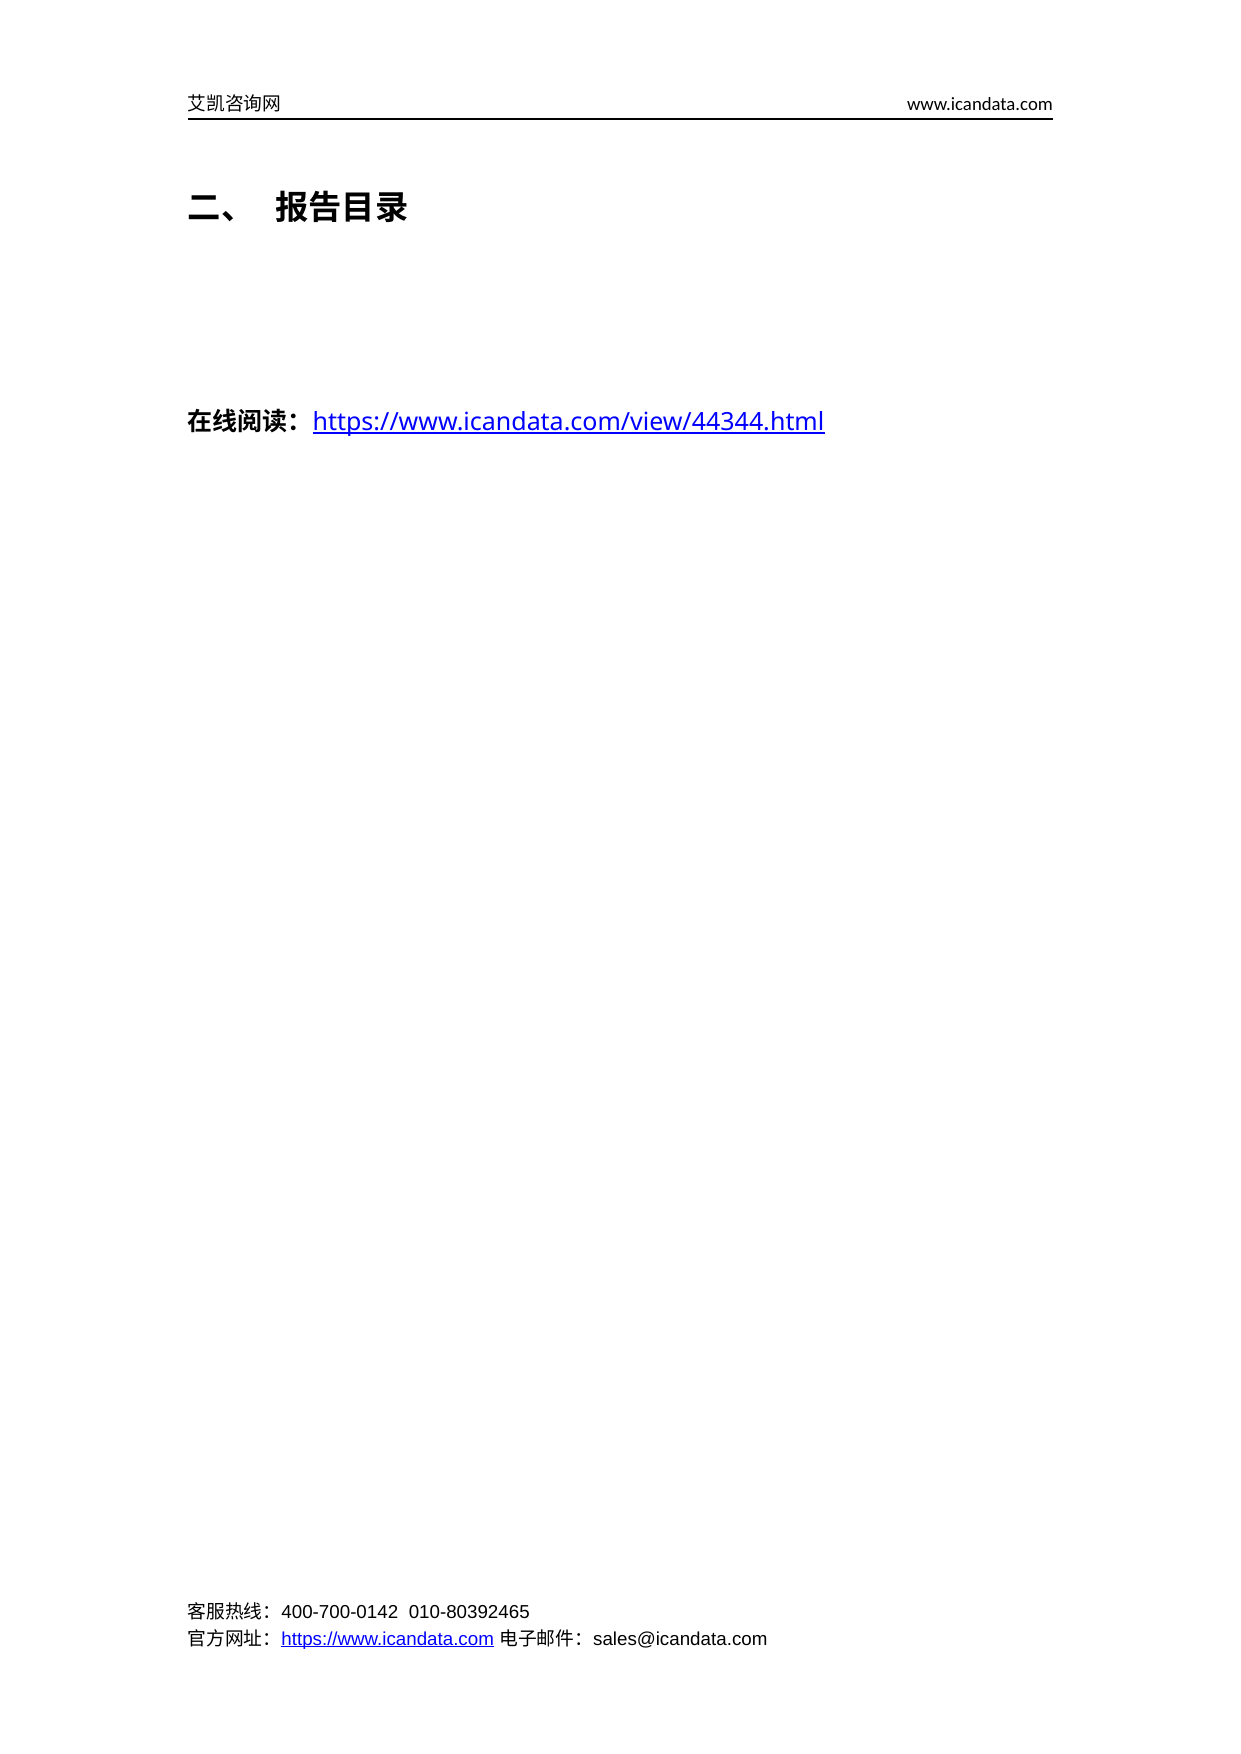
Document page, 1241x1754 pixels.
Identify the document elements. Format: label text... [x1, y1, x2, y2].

text 在线阅读：https://www.icandata.com/view/44344.html [187, 387, 1053, 452]
subtitle 报告目录 [187, 172, 1053, 237]
